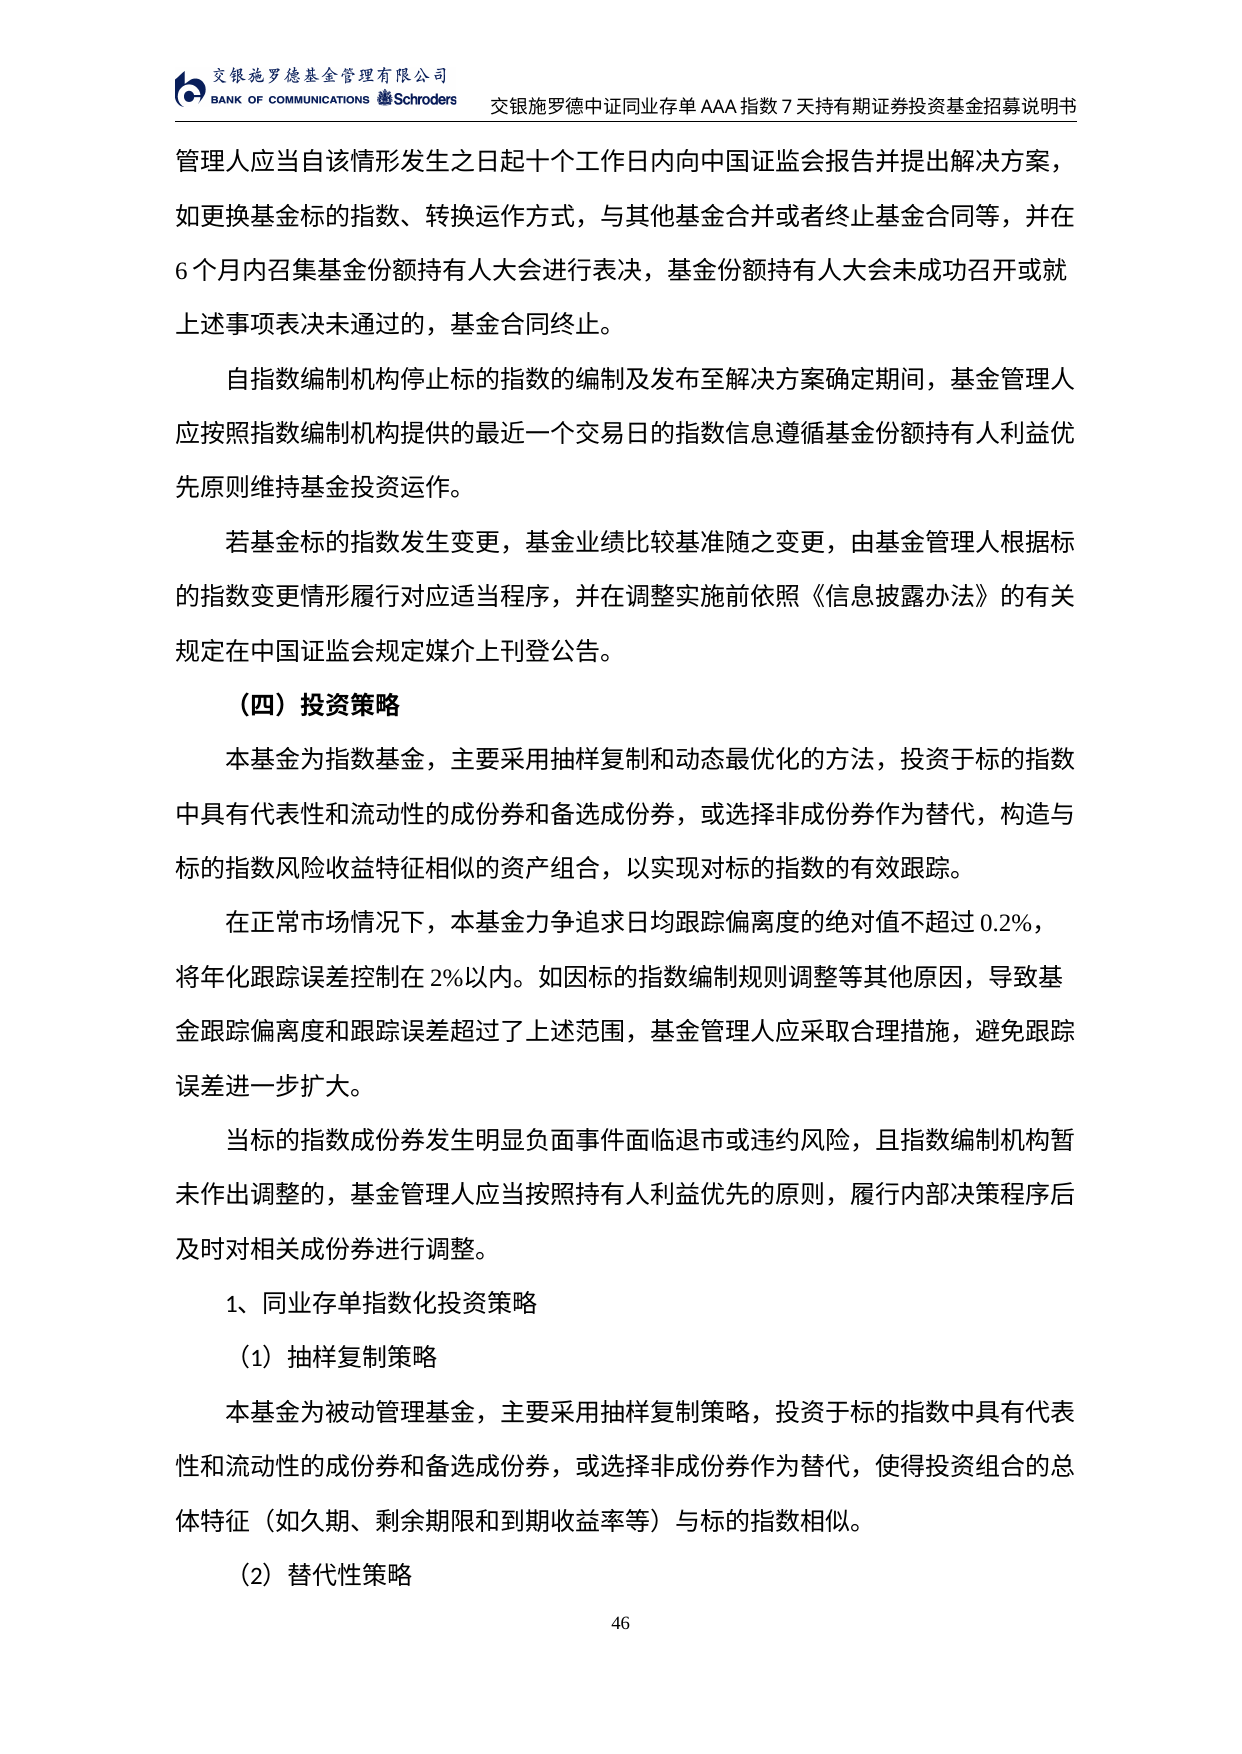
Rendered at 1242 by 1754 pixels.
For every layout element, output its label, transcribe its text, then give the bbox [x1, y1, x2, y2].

picture [175, 67, 457, 107]
text 在正常市场情况下，本基金力争追求日均跟踪偏离度的绝对值不超过0.2%，将年化跟踪误差控制在2%以内。如因标的指数编制规则调整等其他原因，导致基金跟踪偏离度和跟踪误差超过了上述范围，基金管理人应采取合理措施，避免跟踪误差进一步扩大。 [175, 903, 1077, 1102]
text 若基金标的指数发生变更，基金业绩比较基准随之变更，由基金管理人根据标的指数变更情形履行对应适当程序，并在调整实施前依照《信息披露办法》的有关规定在中国证监会规定媒介上刊登公告。 [175, 522, 1077, 667]
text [175, 142, 1077, 341]
text 本基金为被动管理基金，主要采用抽样复制策略，投资于标的指数中具有代表性和流动性的成份券和备选成份券，或选择非成份券作为替代，使得投资组合的总体特征（如久期、剩余期限和到期收益率等）与标的指数相似。 [175, 1392, 1077, 1537]
text （2）替代性策略 [175, 1555, 1077, 1592]
text （四）投资策略 [175, 685, 1077, 722]
text 自指数编制机构停止标的指数的编制及发布至解决方案确定期间，基金管理人应按照指数编制机构提供的最近一个交易日的指数信息遵循基金份额持有人利益优先原则维持基金投资运作。 [175, 359, 1077, 504]
text 1、同业存单指数化投资策略 [175, 1283, 1077, 1320]
text （1）抽样复制策略 [175, 1338, 1077, 1374]
text 当标的指数成份券发生明显负面事件面临退市或违约风险，且指数编制机构暂未作出调整的，基金管理人应当按照持有人利益优先的原则，履行内部决策程序后及时对相关成份券进行调整。 [175, 1120, 1077, 1265]
text 本基金为指数基金，主要采用抽样复制和动态最优化的方法，投资于标的指数中具有代表性和流动性的成份券和备选成份券，或选择非成份券作为替代，构造与标的指数风险收益特征相似的资产组合，以实现对标的指数的有效跟踪。 [175, 740, 1077, 885]
